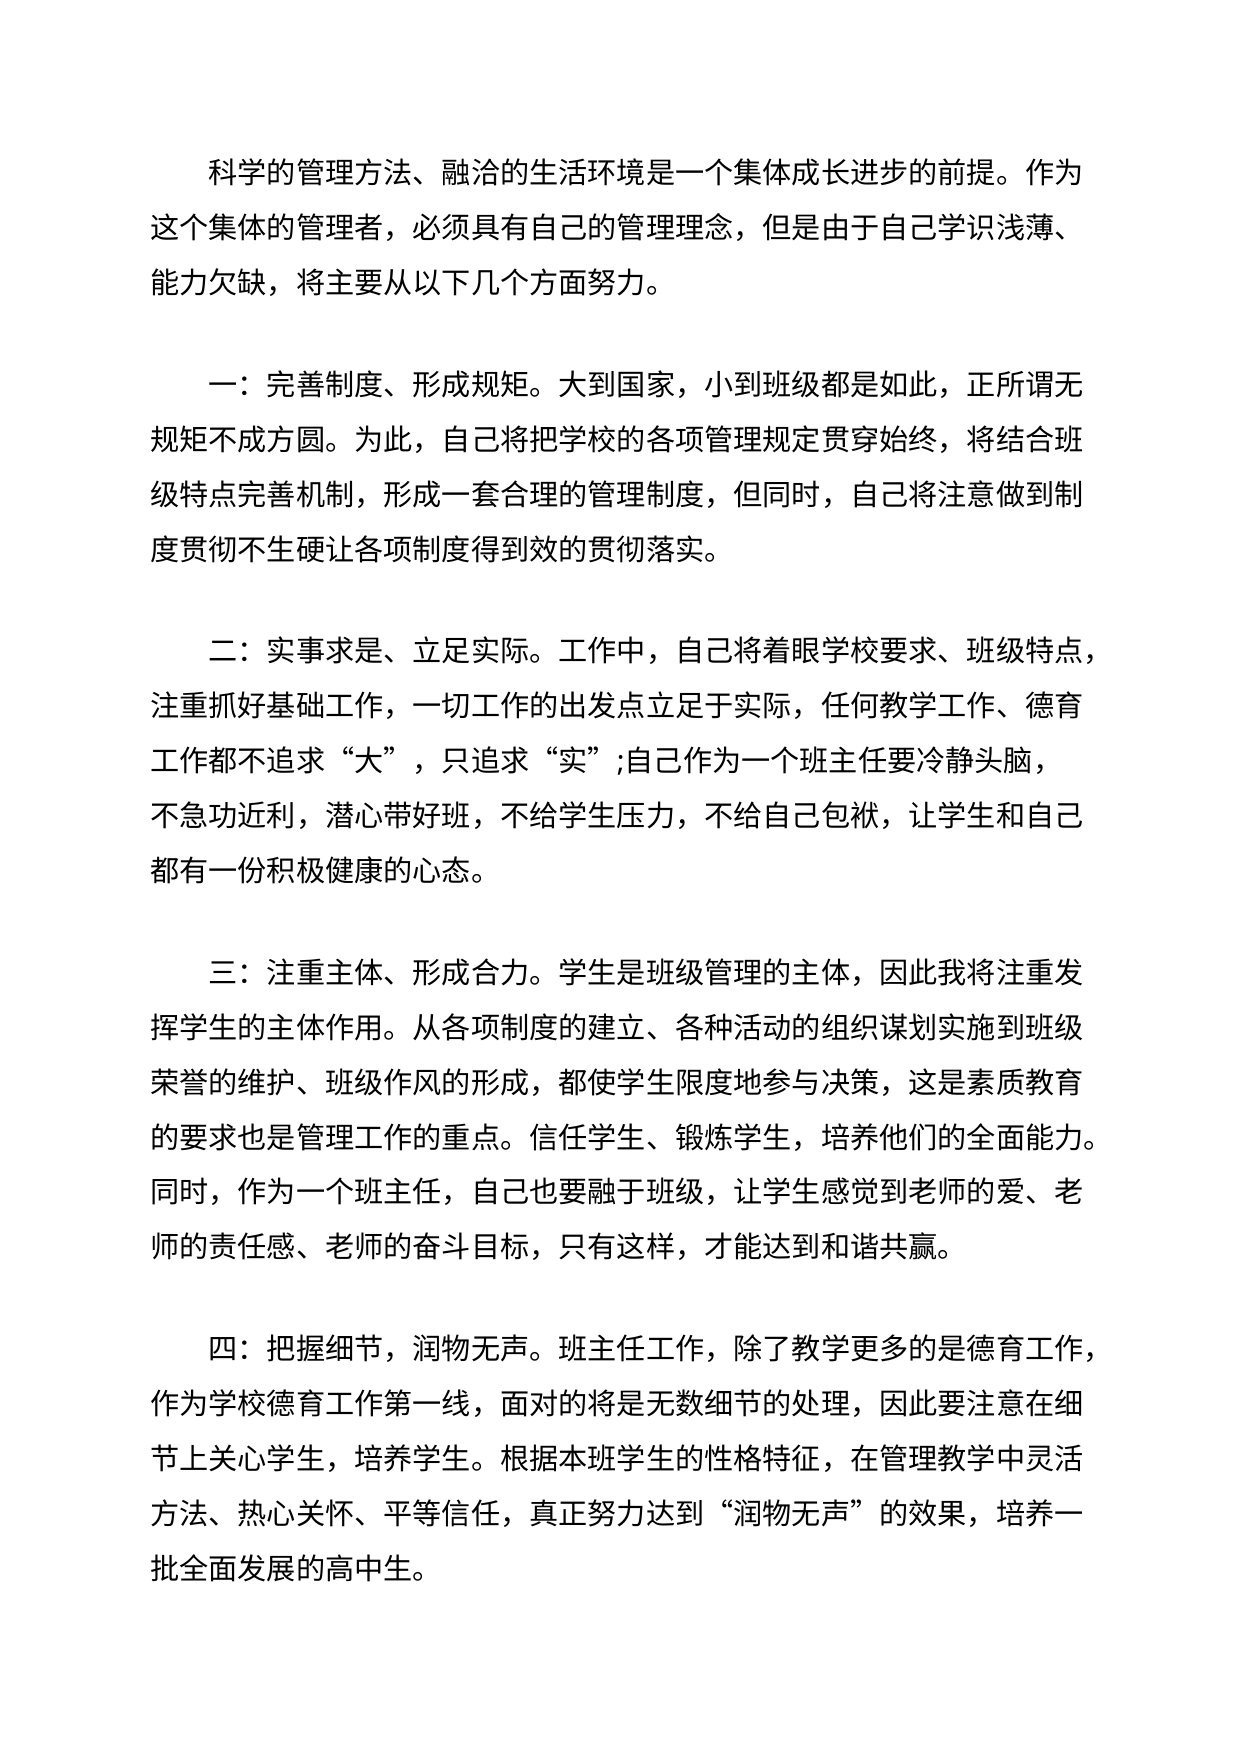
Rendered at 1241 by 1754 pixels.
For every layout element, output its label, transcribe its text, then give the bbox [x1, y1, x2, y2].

text 三：注重主体、形成合力。学生是班级管理的主体，因此我将注重发挥学生的主体作用。从各项制度的建立、各种活动的组织谋划实施到班级荣誉的维护、班级作风的形成，都使学生限度地参与决策，这是素质教育的要求也是管理工作的重点。信任学生、锻炼学生，培养他们的全面能力。同时，作为一个班主任，自己也要融于班级，让学生感觉到老师的爱、老师的责任感、老师的奋斗目标，只有这样，才能达到和谐共赢。 [150, 949, 1090, 1266]
text 四：把握细节，润物无声。班主任工作，除了教学更多的是德育工作，作为学校德育工作第一线，面对的将是无数细节的处理，因此要注意在细节上关心学生，培养学生。根据本班学生的性格特征，在管理教学中灵活方法、热心关怀、平等信任，真正努力达到“润物无声”的效果，培养一批全面发展的高中生。 [150, 1326, 1090, 1588]
text 一：完善制度、形成规矩。大到国家，小到班级都是如此，正所谓无规矩不成方圆。为此，自己将把学校的各项管理规定贯穿始终，将结合班级特点完善机制，形成一套合理的管理制度，但同时，自己将注意做到制度贯彻不生硬让各项制度得到效的贯彻落实。 [150, 362, 1090, 568]
text 二：实事求是、立足实际。工作中，自己将着眼学校要求、班级特点，注重抓好基础工作，一切工作的出发点立足于实际，任何教学工作、德育工作都不追求“大”，只追求“实”;自己作为一个班主任要冷静头脑，不急功近利，潜心带好班，不给学生压力，不给自己包袱，让学生和自己都有一份积极健康的心态。 [150, 628, 1090, 890]
text 科学的管理方法、融洽的生活环境是一个集体成长进步的前提。作为这个集体的管理者，必须具有自己的管理理念，但是由于自己学识浅薄、能力欠缺，将主要从以下几个方面努力。 [150, 150, 1090, 302]
